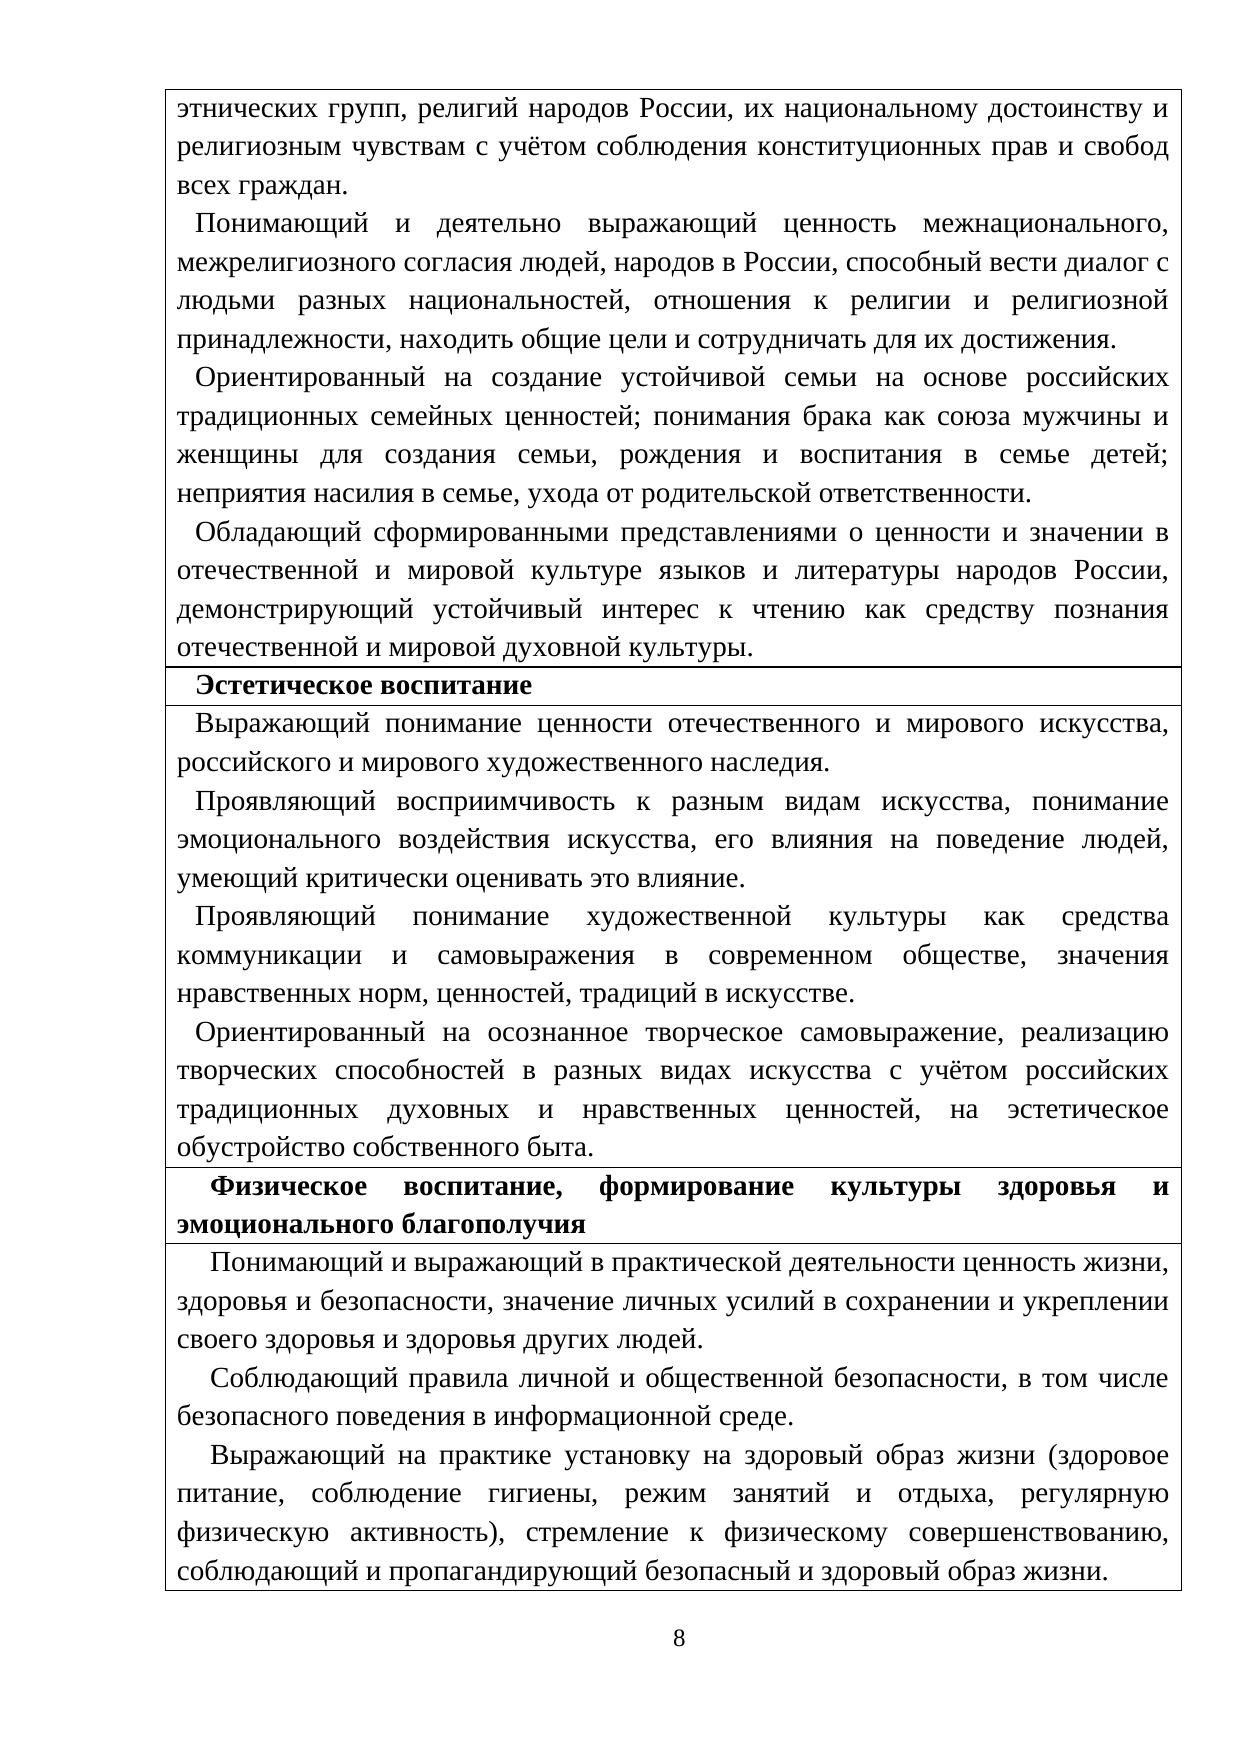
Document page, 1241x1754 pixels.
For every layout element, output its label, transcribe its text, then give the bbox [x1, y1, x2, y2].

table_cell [166, 90, 1181, 666]
table_cell Физическое воспитание, формирование культуры здоровья и эмоционального благополучия [166, 1168, 1181, 1243]
table_cell Выражающий понимание ценности отечественного и мирового искусства, российского и мирового художественного наследия. Проявляющий восприимчивость к разным видам искусства, понимание эмоционального воздействия искусства, его влияния на поведение людей, умеющий критически оценивать это влияние. Проявляющий понимание художественной культуры как средства коммуникации и самовыражения в современном обществе, значения нравственных норм, ценностей, традиций в искусстве. Ориентированный на осознанное творческое самовыражение, реализацию творческих способностей в разных видах искусства с учётом российских традиционных духовных и нравственных ценностей, на эстетическое обустройство собственного быта. [166, 706, 1181, 1167]
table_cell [166, 1244, 1181, 1590]
table_cell Эстетическое воспитание [166, 668, 1181, 704]
